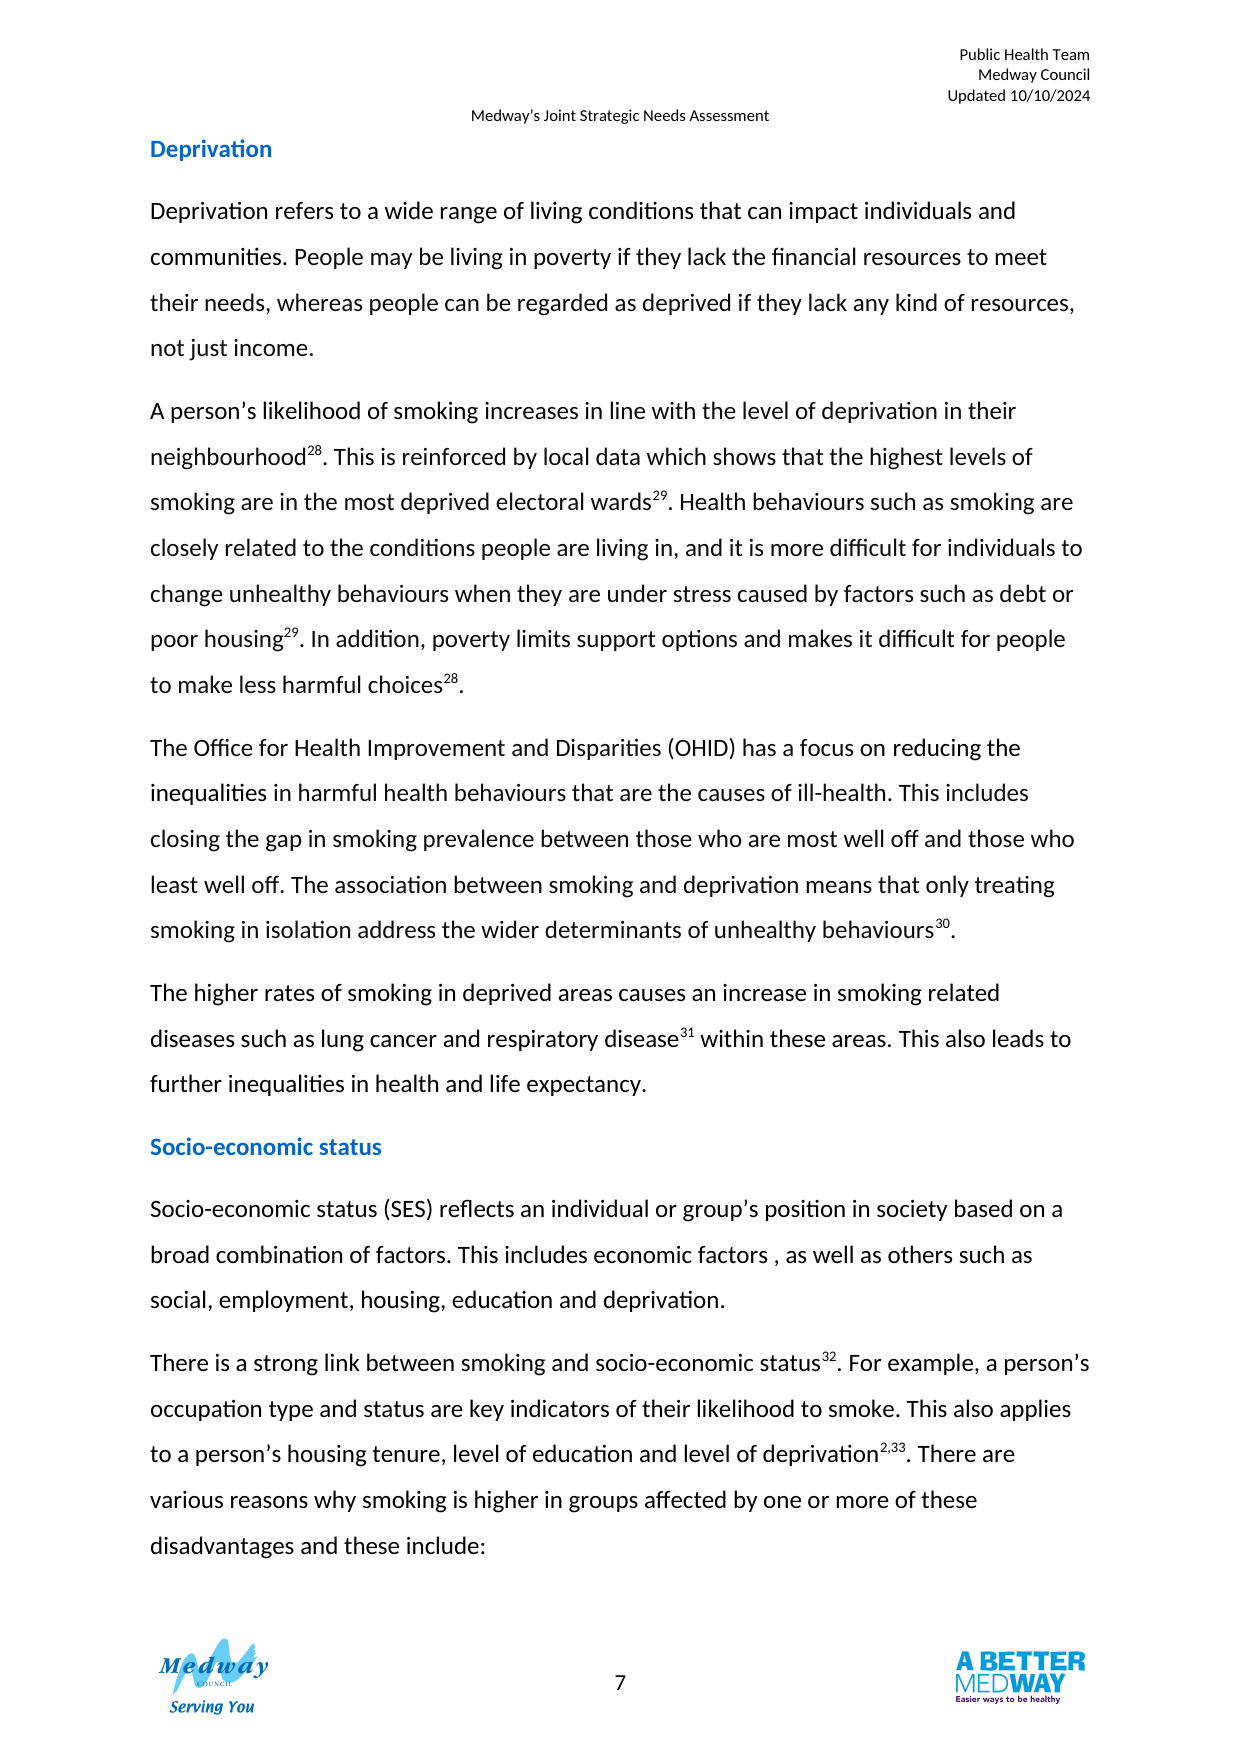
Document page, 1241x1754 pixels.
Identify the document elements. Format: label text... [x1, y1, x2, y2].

text The Office for Health Improvement and Disparities (OHID) has a focus on reducing the inequalities in harmful health behaviours that are the causes of ill-health. This includes closing the gap in smoking prevalence between those who are most well off and those who least well off. The association between smoking and deprivation means that only treating smoking in isolation address the wider determinants of unhealthy behaviours. [150, 732, 1090, 945]
subtitle Socio-economic status [150, 1131, 1090, 1161]
text There is a strong link between smoking and socio-economic status. For example, a person’s occupation type and status are key indicators of their likelihood to smoke. This also applies to a person’s housing tenure, level of education and level of deprivation. There are various reasons why smoking is higher in groups affected by one or more of these disadvantages and these include: [150, 1347, 1090, 1561]
subtitle Deprivation [150, 133, 1090, 163]
text Deprivation refers to a wide range of living conditions that can impact individuals and communities. People may be living in poverty if they lack the financial resources to meet their needs, whereas people can be regarded as deprived if they lack any kind of resources, not just income. [150, 195, 1090, 363]
text A person’s likelihood of smoking increases in line with the level of deprivation in their neighbourhood. This is reinforced by local data which shows that the highest levels of smoking are in the most deprived electoral wards. Health behaviours such as smoking are closely related to the conditions people are living in, and it is more difficult for individuals to change unhealthy behaviours when they are under stress caused by factors such as debt or poor housing. In addition, poverty limits support options and makes it difficult for people to make less harmful choices. [150, 395, 1090, 700]
text Socio-economic status (SES) reflects an individual or group’s position in society based on a broad combination of factors. This includes economic factors , as well as others such as social, employment, housing, education and deprivation. [150, 1193, 1090, 1315]
text The higher rates of smoking in deprived areas causes an increase in smoking related diseases such as lung cancer and respiratory disease within these areas. This also leads to further inequalities in health and life expectancy. [150, 977, 1090, 1099]
